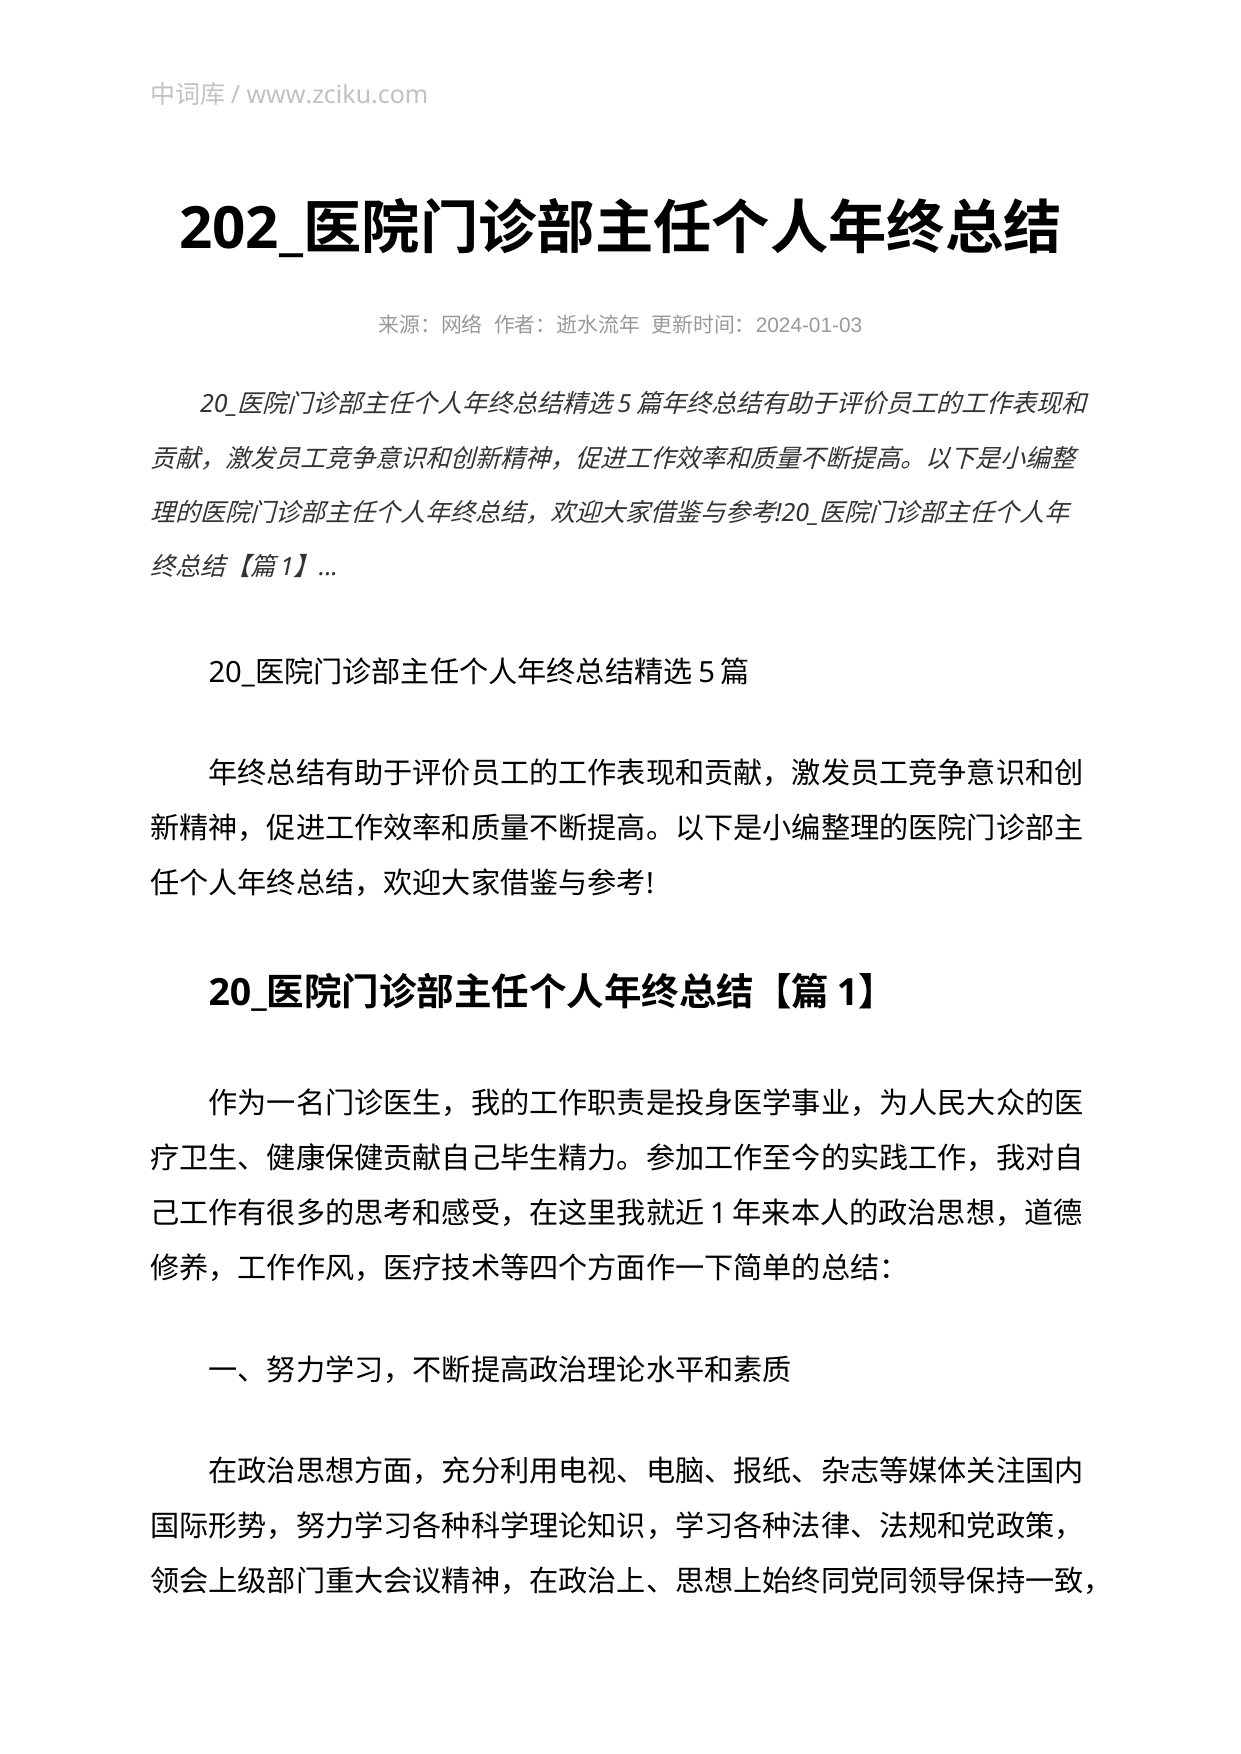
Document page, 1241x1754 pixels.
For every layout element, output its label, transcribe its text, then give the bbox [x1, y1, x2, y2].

text 20_医院门诊部主任个人年终总结精选5篇 [150, 648, 1090, 691]
text 20_医院门诊部主任个人年终总结【篇1】 [150, 962, 1090, 1016]
text 来源：网络 作者：逝水流年 更新时间：2024-01-03 [150, 313, 1090, 337]
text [150, 1448, 1090, 1600]
text 年终总结有助于评价员工的工作表现和贡献，激发员工竞争意识和创新精神，促进工作效率和质量不断提高。以下是小编整理的医院门诊部主任个人年终总结，欢迎大家借鉴与参考! [150, 750, 1090, 902]
text 20_医院门诊部主任个人年终总结精选5篇年终总结有助于评价员工的工作表现和贡献，激发员工竞争意识和创新精神，促进工作效率和质量不断提高。以下是小编整理的医院门诊部主任个人年终总结，欢迎大家借鉴与参考!20_医院门诊部主任个人年终总结【篇1】... [150, 384, 1090, 583]
text 作为一名门诊医生，我的工作职责是投身医学事业，为人民大众的医疗卫生、健康保健贡献自己毕生精力。参加工作至今的实践工作，我对自己工作有很多的思考和感受，在这里我就近1年来本人的政治思想，道德修养，工作作风，医疗技术等四个方面作一下简单的总结： [150, 1079, 1090, 1287]
text 一、努力学习，不断提高政治理论水平和素质 [150, 1346, 1090, 1388]
subtitle 202_医院门诊部主任个人年终总结 [150, 181, 1090, 266]
